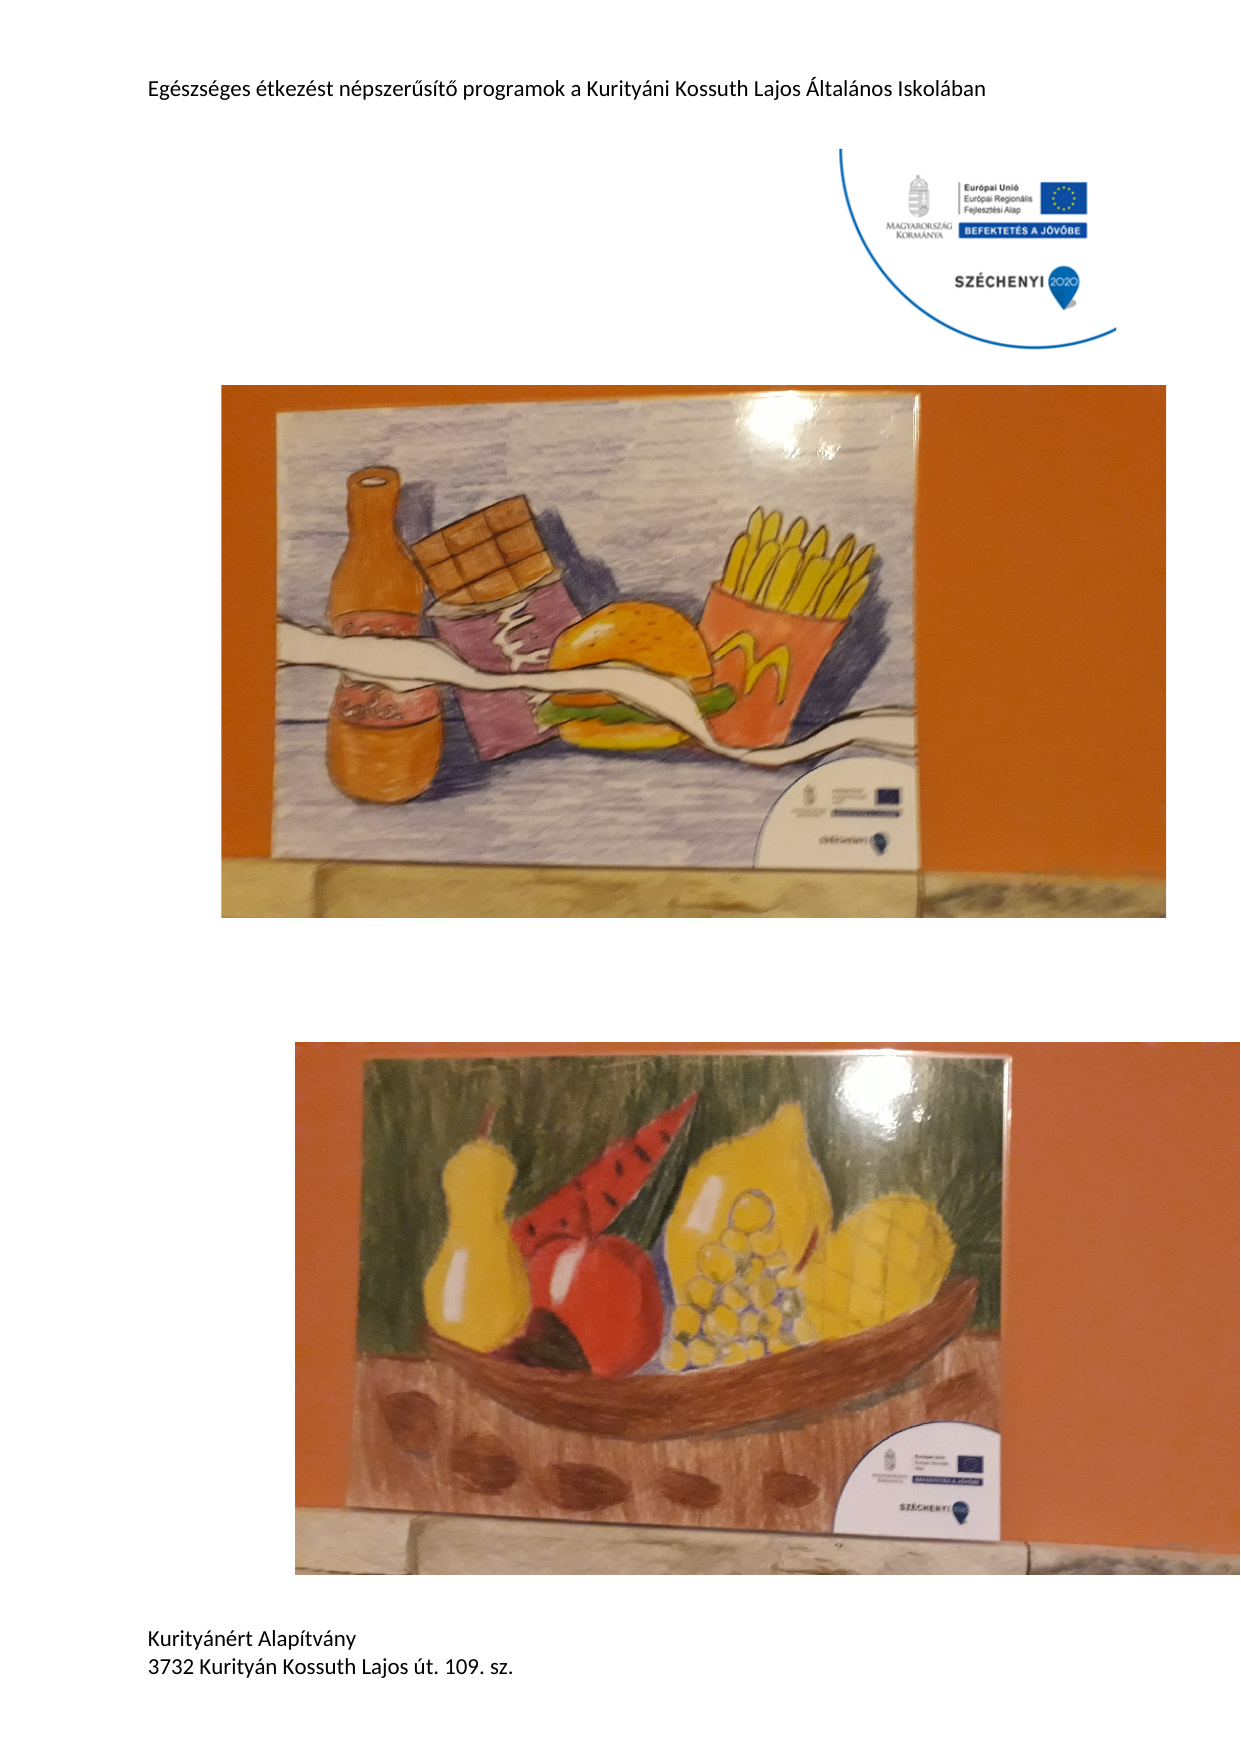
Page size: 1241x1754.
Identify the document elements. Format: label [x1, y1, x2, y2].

picture [295, 1042, 1240, 1575]
picture [221, 385, 1167, 918]
picture [811, 147, 1118, 367]
